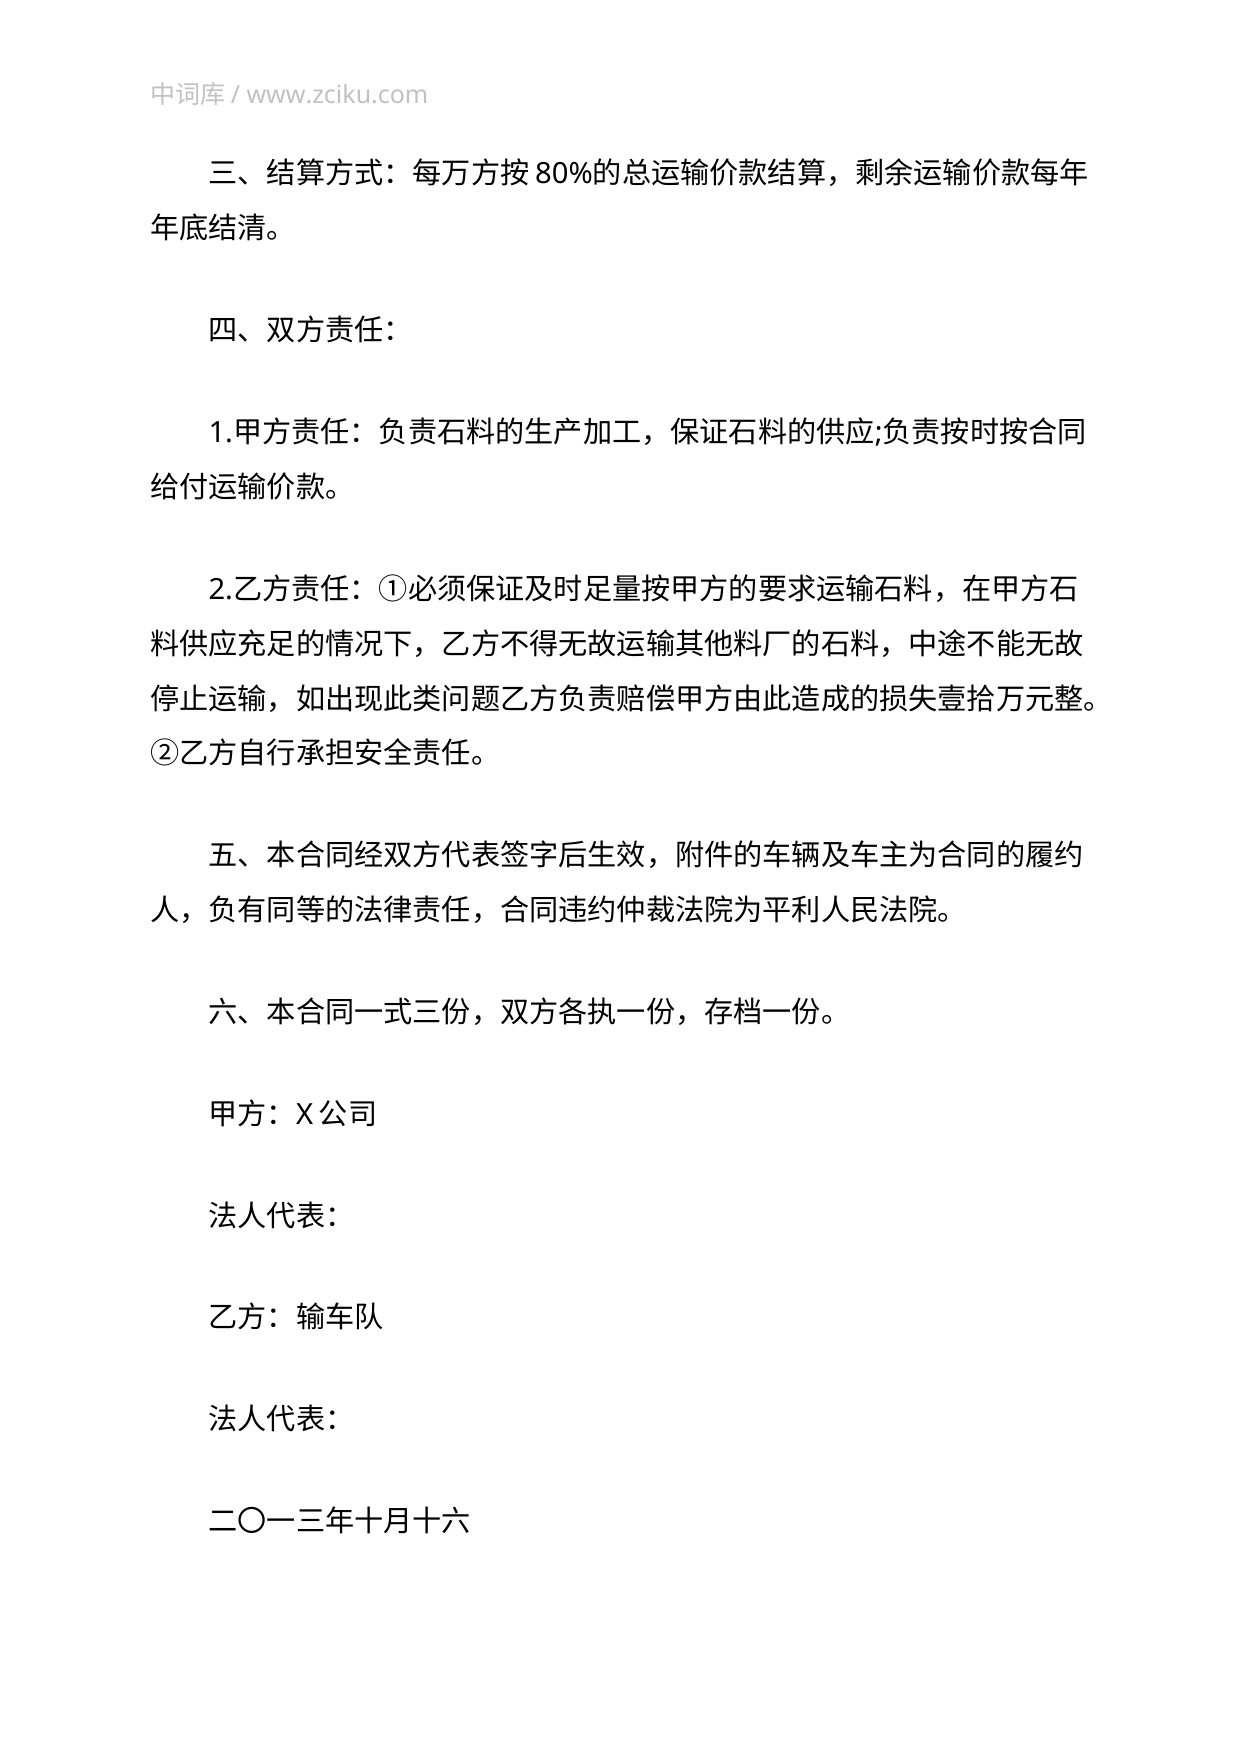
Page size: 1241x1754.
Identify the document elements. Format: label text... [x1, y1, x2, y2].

text 三、结算方式：每万方按80%的总运输价款结算，剩余运输价款每年年底结清。 [150, 150, 1090, 247]
text 法人代表： [150, 1396, 1090, 1438]
text 六、本合同一式三份，双方各执一份，存档一份。 [150, 988, 1090, 1031]
text 法人代表： [150, 1192, 1090, 1234]
text 2.乙方责任：①必须保证及时足量按甲方的要求运输石料，在甲方石料供应充足的情况下，乙方不得无故运输其他料厂的石料，中途不能无故停止运输，如出现此类问题乙方负责赔偿甲方由此造成的损失壹拾万元整。②乙方自行承担安全责任。 [150, 565, 1090, 772]
text 甲方：X公司 [150, 1090, 1090, 1133]
text 1.甲方责任：负责石料的生产加工，保证石料的供应;负责按时按合同给付运输价款。 [150, 408, 1090, 506]
text 乙方：输车队 [150, 1294, 1090, 1336]
text 二〇一三年十月十六 [150, 1498, 1090, 1540]
text 五、本合同经双方代表签字后生效，附件的车辆及车主为合同的履约人，负有同等的法律责任，合同违约仲裁法院为平利人民法院。 [150, 832, 1090, 929]
text 四、双方责任： [150, 307, 1090, 349]
